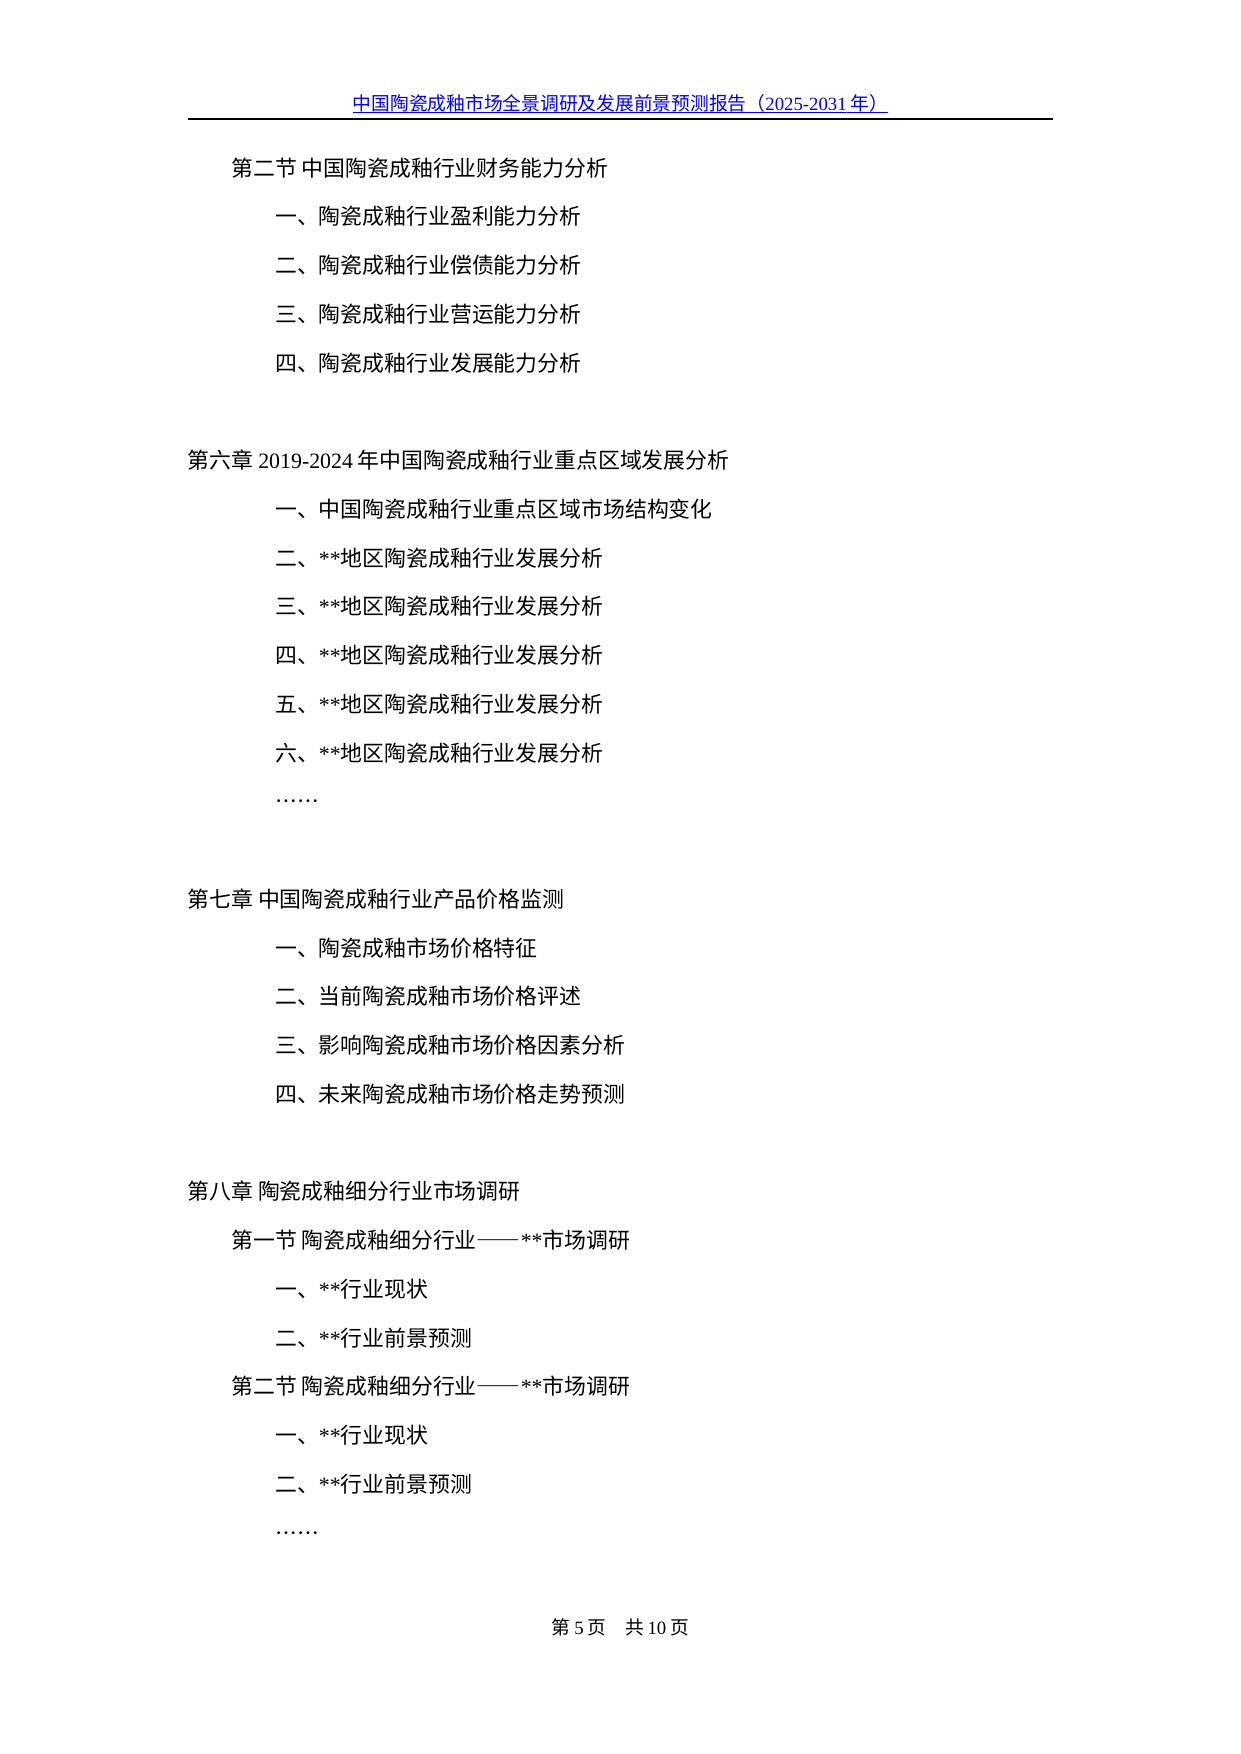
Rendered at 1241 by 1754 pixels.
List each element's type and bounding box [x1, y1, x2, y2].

text [187, 150, 1053, 1548]
